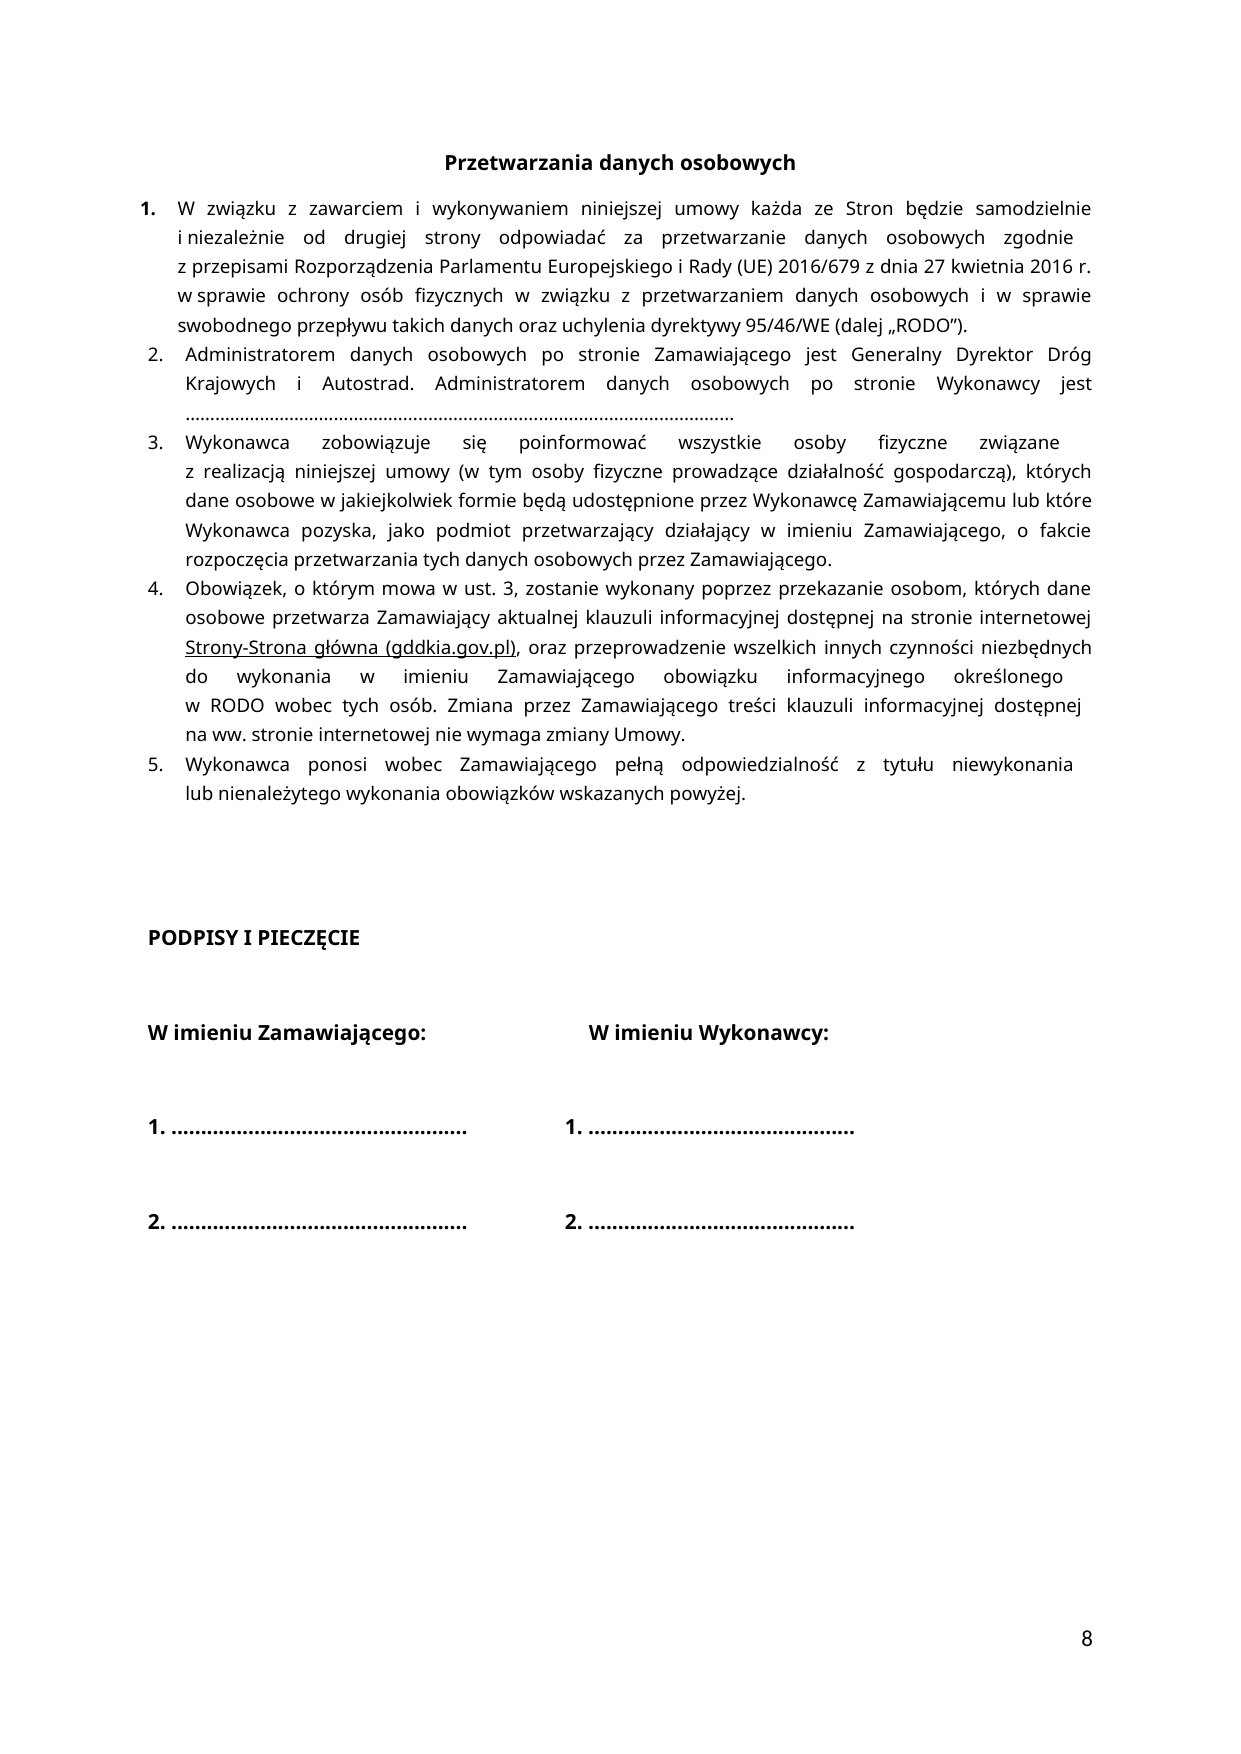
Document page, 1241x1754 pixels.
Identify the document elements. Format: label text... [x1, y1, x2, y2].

text W imieniu Zamawiającego: W imieniu Wykonawcy: [148, 1018, 1093, 1046]
text 1. .................................................. 1. ............................................. [148, 1112, 1093, 1141]
list Wykonawca ponosi wobec Zamawiającego pełną odpowiedzialność z tytułu niewykonania lub nienależytego wykonania obowiązków wskazanych powyżej. [148, 751, 1093, 806]
text Przetwarzania danych osobowych [148, 148, 1093, 176]
list Administratorem danych osobowych po stronie Zamawiającego jest Generalny Dyrektor Dróg Krajowych i Autostrad. Administratorem danych osobowych po stronie Wykonawcy jest …………………………………….................................................................... [148, 341, 1093, 425]
list Obowiązek, o którym mowa w ust. 3, zostanie wykonany poprzez przekazanie osobom, których dane osobowe przetwarza Zamawiający aktualnej klauzuli informacyjnej dostępnej na stronie internetowej Strony-Strona główna (gddkia.gov.pl), oraz przeprowadzenie wszelkich innych czynności niezbędnych do wykonania w imieniu Zamawiającego obowiązku informacyjnego określonego w RODO wobec tych osób. Zmiana przez Zamawiającego treści klauzuli informacyjnej dostępnej na ww. stronie internetowej nie wymaga zmiany Umowy. [148, 575, 1093, 747]
text PODPISY I PIECZĘCIE [148, 923, 1093, 952]
list W związku z zawarciem i wykonywaniem niniejszej umowy każda ze Stron będzie samodzielnie i niezależnie od drugiej strony odpowiadać za przetwarzanie danych osobowych zgodnie z przepisami Rozporządzenia Parlamentu Europejskiego i Rady (UE) 2016/679 z dnia 27 kwietnia 2016 r. w sprawie ochrony osób fizycznych w związku z przetwarzaniem danych osobowych i w sprawie swobodnego przepływu takich danych oraz uchylenia dyrektywy 95/46/WE (dalej „RODO”). [140, 195, 1093, 337]
list Wykonawca zobowiązuje się poinformować wszystkie osoby fizyczne związane z realizacją niniejszej umowy (w tym osoby fizyczne prowadzące działalność gospodarczą), których dane osobowe w jakiejkolwiek formie będą udostępnione przez Wykonawcę Zamawiającemu lub które Wykonawca pozyska, jako podmiot przetwarzający działający w imieniu Zamawiającego, o fakcie rozpoczęcia przetwarzania tych danych osobowych przez Zamawiającego. [148, 429, 1093, 572]
text 2. .................................................. 2. ............................................. [148, 1207, 1093, 1236]
